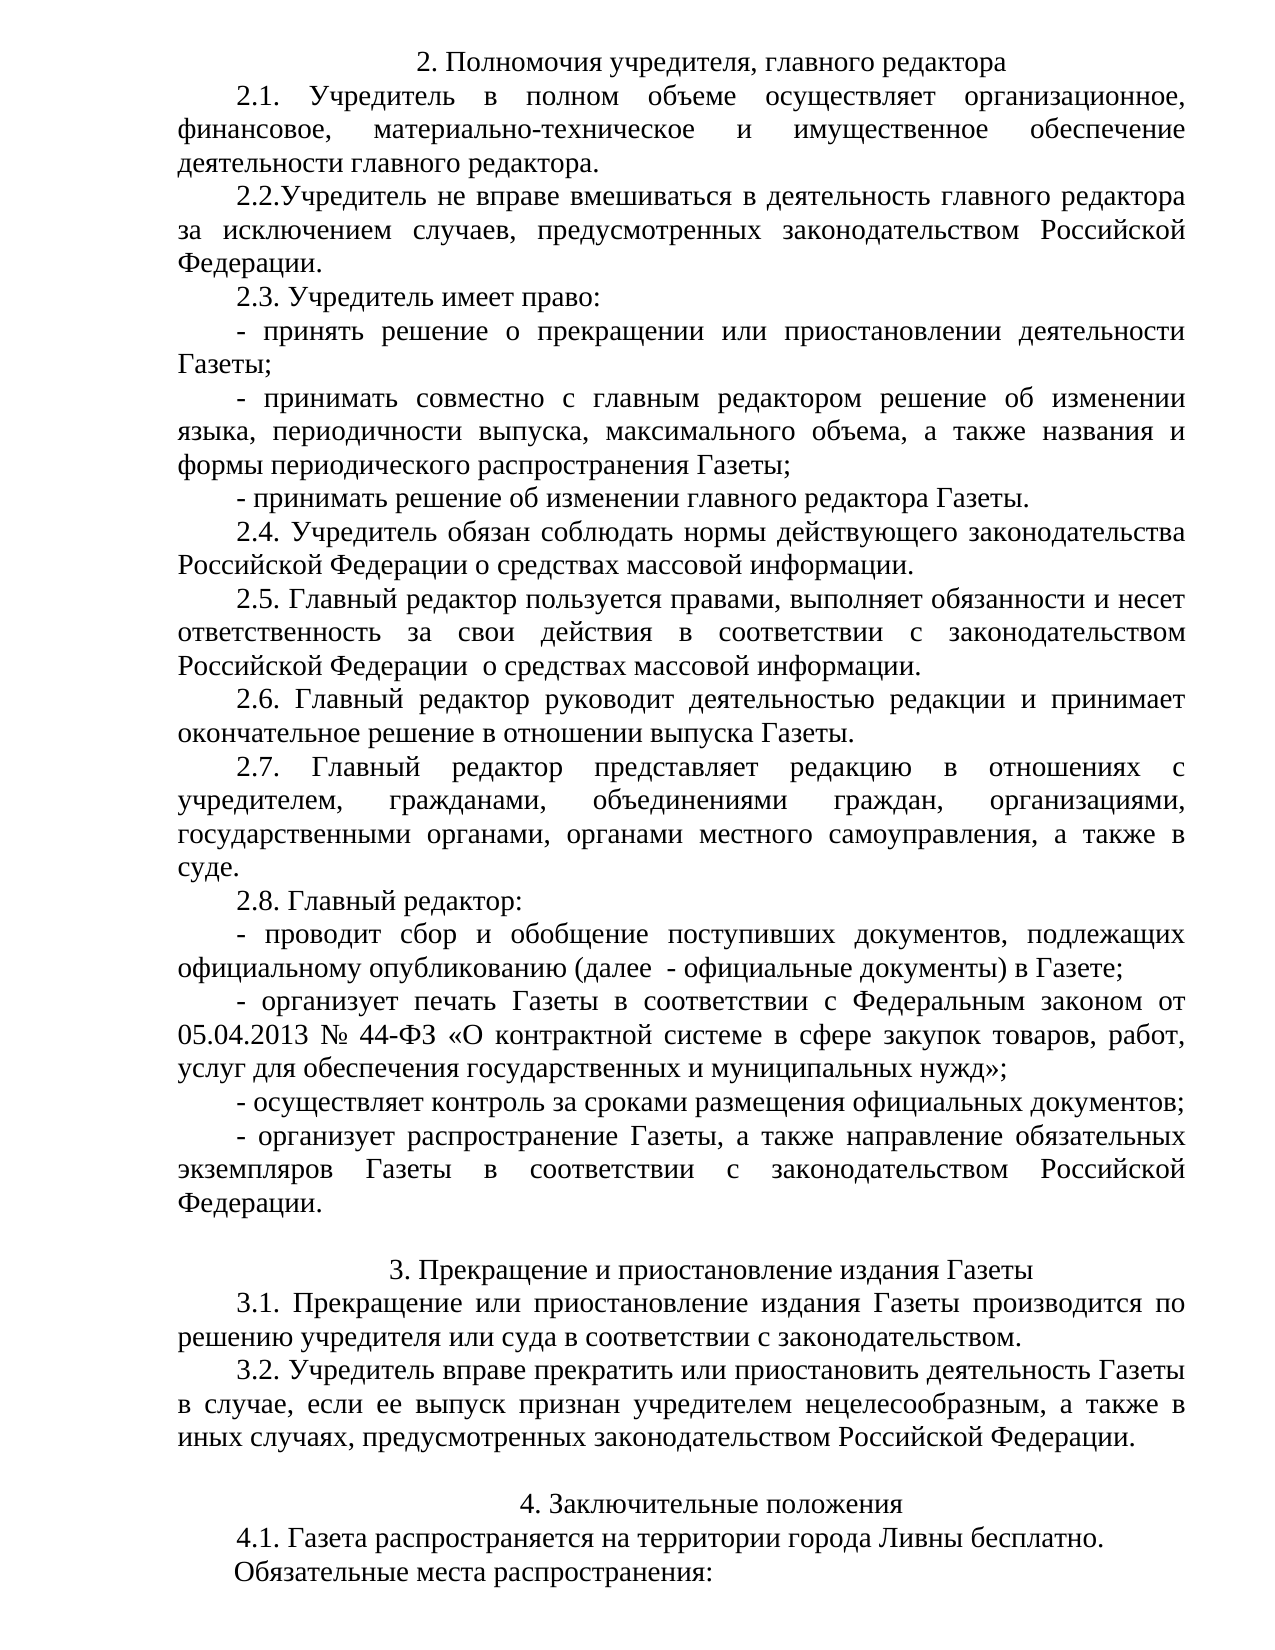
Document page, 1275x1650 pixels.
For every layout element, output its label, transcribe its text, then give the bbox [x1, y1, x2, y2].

text 2.1. Учредитель в полном объеме осуществляет организационное, финансовое, материально-техническое и имущественное обеспечение деятельности главного редактора. [177, 78, 1186, 178]
text 2.7. Главный редактор представляет редакцию в отношениях с учредителем, гражданами, объединениями граждан, организациями, государственными органами, органами местного самоуправления, а также в суде. [177, 749, 1186, 883]
text - организует распространение Газеты, а также направление обязательных экземпляров Газеты в соответствии с законодательством Российской Федерации. [177, 1118, 1186, 1218]
text - принимать совместно с главным редактором решение об изменении языка, периодичности выпуска, максимального объема, а также названия и формы периодического распространения Газеты; [177, 380, 1186, 480]
text Обязательные места распространения: [177, 1554, 1186, 1587]
text 2.8. Главный редактор: [177, 883, 1186, 916]
text - принимать решение об изменении главного редактора Газеты. [177, 480, 1186, 514]
text 2.2.Учредитель не вправе вмешиваться в деятельность главного редактора за исключением случаев, предусмотренных законодательством Российской Федерации. [177, 178, 1186, 279]
text - осуществляет контроль за сроками размещения официальных документов; [177, 1084, 1186, 1118]
text 4. Заключительные положения [177, 1487, 1186, 1520]
text 2.5. Главный редактор пользуется правами, выполняет обязанности и несет ответственность за свои действия в соответствии с законодательством Российской Федерации о средствах массовой информации. [177, 581, 1186, 682]
text 2. Полномочия учредителя, главного редактора [177, 44, 1186, 78]
text - организует печать Газеты в соответствии с Федеральным законом от 05.04.2013 № 44-ФЗ «О контрактной системе в сфере закупок товаров, работ, услуг для обеспечения государственных и муниципальных нужд»; [177, 983, 1186, 1084]
text 3.2. Учредитель вправе прекратить или приостановить деятельность Газеты в случае, если ее выпуск признан учредителем нецелесообразным, а также в иных случаях, предусмотренных законодательством Российской Федерации. [177, 1352, 1186, 1453]
text 4.1. Газета распространяется на территории города Ливны бесплатно. [177, 1520, 1186, 1554]
text 3. Прекращение и приостановление издания Газеты [177, 1252, 1186, 1285]
text - принять решение о прекращении или приостановлении деятельности Газеты; [177, 313, 1186, 380]
text 3.1. Прекращение или приостановление издания Газеты производится по решению учредителя или суда в соответствии с законодательством. [177, 1285, 1186, 1352]
text - проводит сбор и обобщение поступивших документов, подлежащих официальному опубликованию (далее - официальные документы) в Газете; [177, 916, 1186, 983]
text 2.4. Учредитель обязан соблюдать нормы действующего законодательства Российской Федерации о средствах массовой информации. [177, 514, 1186, 581]
text 2.3. Учредитель имеет право: [177, 279, 1186, 313]
text 2.6. Главный редактор руководит деятельностью редакции и принимает окончательное решение в отношении выпуска Газеты. [177, 682, 1186, 749]
